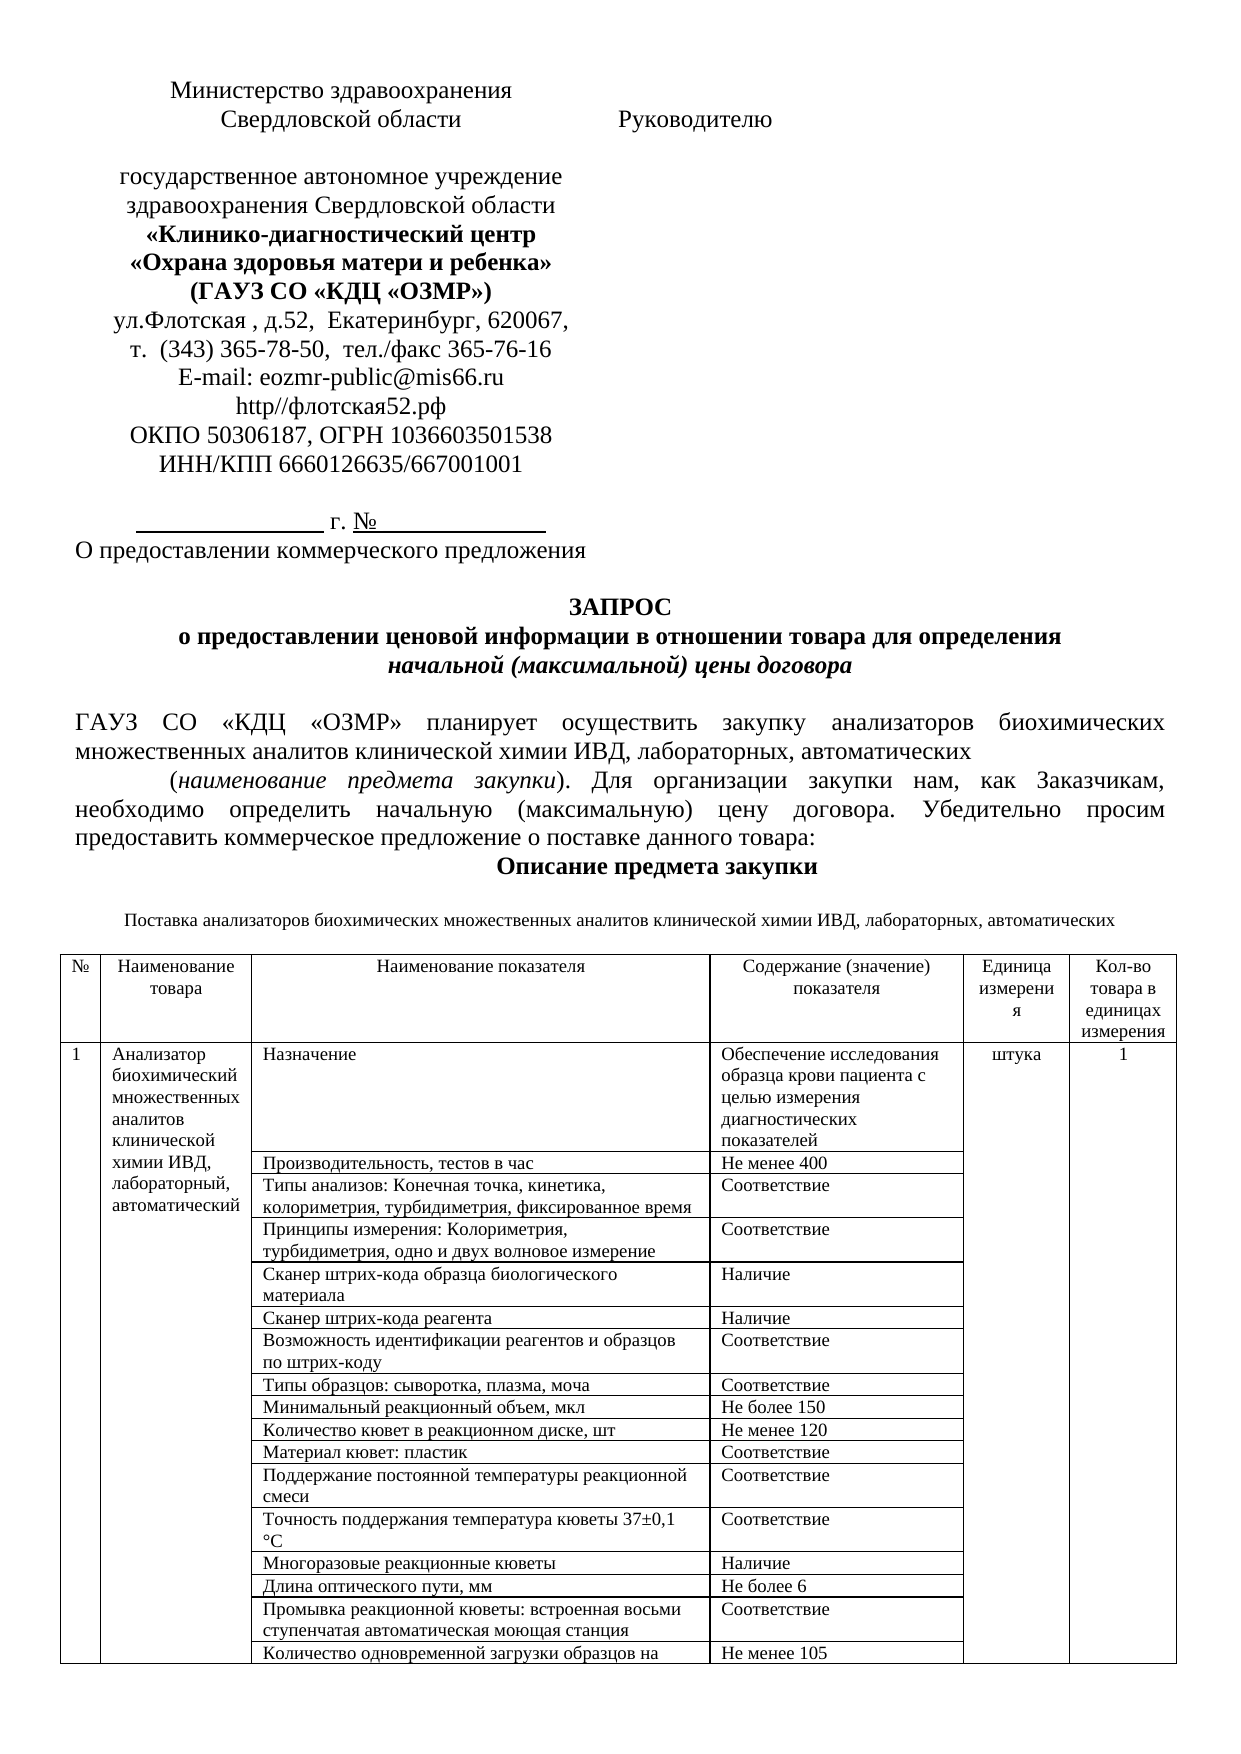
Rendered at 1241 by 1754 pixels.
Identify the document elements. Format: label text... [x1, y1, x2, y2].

table_cell Длина оптического пути, мм [252, 1575, 709, 1596]
table_cell Не менее 400 [711, 1152, 963, 1173]
table_cell Типы образцов: сыворотка, плазма, моча [252, 1374, 709, 1395]
table_cell Соответствие [711, 1174, 963, 1217]
text (наименование предмета закупки). Для организации закупки нам, как Заказчикам, необходимо определить начальную (максимальную) цену договора. Убедительно просим предоставить коммерческое предложение о поставке данного товара: [75, 765, 1165, 851]
text о предоставлении ценовой информации в отношении товара для определения [75, 621, 1165, 650]
table_cell Назначение [252, 1043, 709, 1151]
table_cell Промывка реакционной кюветы: встроенная восьми ступенчатая автоматическая моющая станция [252, 1598, 709, 1641]
table_header Кол-во товара в единицах измерения [1070, 955, 1176, 1042]
table_header Наименование показателя [252, 955, 709, 1042]
text Описание предмета закупки [75, 851, 1165, 880]
table_cell Количество кювет в реакционном диске, шт [252, 1419, 709, 1440]
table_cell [252, 1642, 709, 1663]
table_header Единица измерения [964, 955, 1069, 1042]
table_cell Материал кювет: пластик [252, 1441, 709, 1463]
table_cell Соответствие [711, 1441, 963, 1463]
table_cell Поддержание постоянной температуры реакционной смеси [252, 1464, 709, 1507]
table_cell 1 [1070, 1043, 1176, 1663]
table_cell Производительность, тестов в час [252, 1152, 709, 1173]
table_cell Сканер штрих-кода образца биологического материала [252, 1263, 709, 1306]
table_cell Не менее 105 [711, 1642, 963, 1663]
table_cell Не более 6 [711, 1575, 963, 1596]
text начальной (максимальной) цены договора [75, 650, 1165, 679]
table_cell Соответствие [711, 1508, 963, 1551]
table_header Министерство здравоохранения Свердловской области государственное автономное учреждение здравоохранения Свердловской области «Клинико-диагностический центр «Охрана здоровья матери и ребенка» (ГАУЗ СО «КДЦ «ОЗМР») ул.Флотская , д.52, Екатеринбург, 620067, т. (343) 365-78-50, тел./факс 365-76-16 E-mail: eozmr-public@mis66.ru httр//флотская52.рф ОКПО 50306187, ОГРН 1036603501538 ИНН/КПП 6660126635/667001001 _______________ г. № _____________ [75, 75, 607, 535]
table_cell Соответствие [711, 1218, 963, 1261]
table_cell Принципы измерения: Колориметрия, турбидиметрия, одно и двух волновое измерение [252, 1218, 709, 1261]
table_header № [61, 955, 100, 1042]
table_cell Многоразовые реакционные кюветы [252, 1552, 709, 1574]
table_cell Соответствие [711, 1598, 963, 1641]
table_cell Не более 150 [711, 1396, 963, 1418]
table_cell Наличие [711, 1552, 963, 1574]
text О предоставлении коммерческого предложения [75, 535, 1165, 564]
table_cell Обеспечение исследования образца крови пациента с целью измерения диагностических показателей [711, 1043, 963, 1151]
table_cell Возможность идентификации реагентов и образцов по штрих-коду [252, 1329, 709, 1372]
table_cell Анализатор биохимический множественных аналитов клинической химии ИВД, лабораторный, автоматический [101, 1043, 251, 1663]
table_cell Точность поддержания температура кюветы 37±0,1 °С [252, 1508, 709, 1551]
table_cell Сканер штрих-кода реагента [252, 1307, 709, 1328]
table_header Наименование товара [101, 955, 251, 1042]
table_cell штука [964, 1043, 1069, 1663]
table_header Руководителю [607, 75, 1079, 535]
table_cell Наличие [711, 1307, 963, 1328]
table_cell Не менее 120 [711, 1419, 963, 1440]
table_cell Соответствие [711, 1329, 963, 1372]
table_cell Наличие [711, 1263, 963, 1306]
text Поставка анализаторов биохимических множественных аналитов клинической химии ИВД, лабораторных, автоматических [75, 909, 1165, 930]
text ГАУЗ СО «КДЦ «ОЗМР» планирует осуществить закупку анализаторов биохимических множественных аналитов клинической химии ИВД, лабораторных, автоматических [75, 707, 1165, 765]
table_cell 1 [61, 1043, 100, 1663]
table_cell Минимальный реакционный объем, мкл [252, 1396, 709, 1418]
text ЗАПРОС [75, 592, 1165, 621]
table_cell Соответствие [711, 1374, 963, 1395]
table_header Содержание (значение) показателя [711, 955, 963, 1042]
table_cell Типы анализов: Конечная точка, кинетика, колориметрия, турбидиметрия, фиксированное время [252, 1174, 709, 1217]
table_cell Соответствие [711, 1464, 963, 1507]
